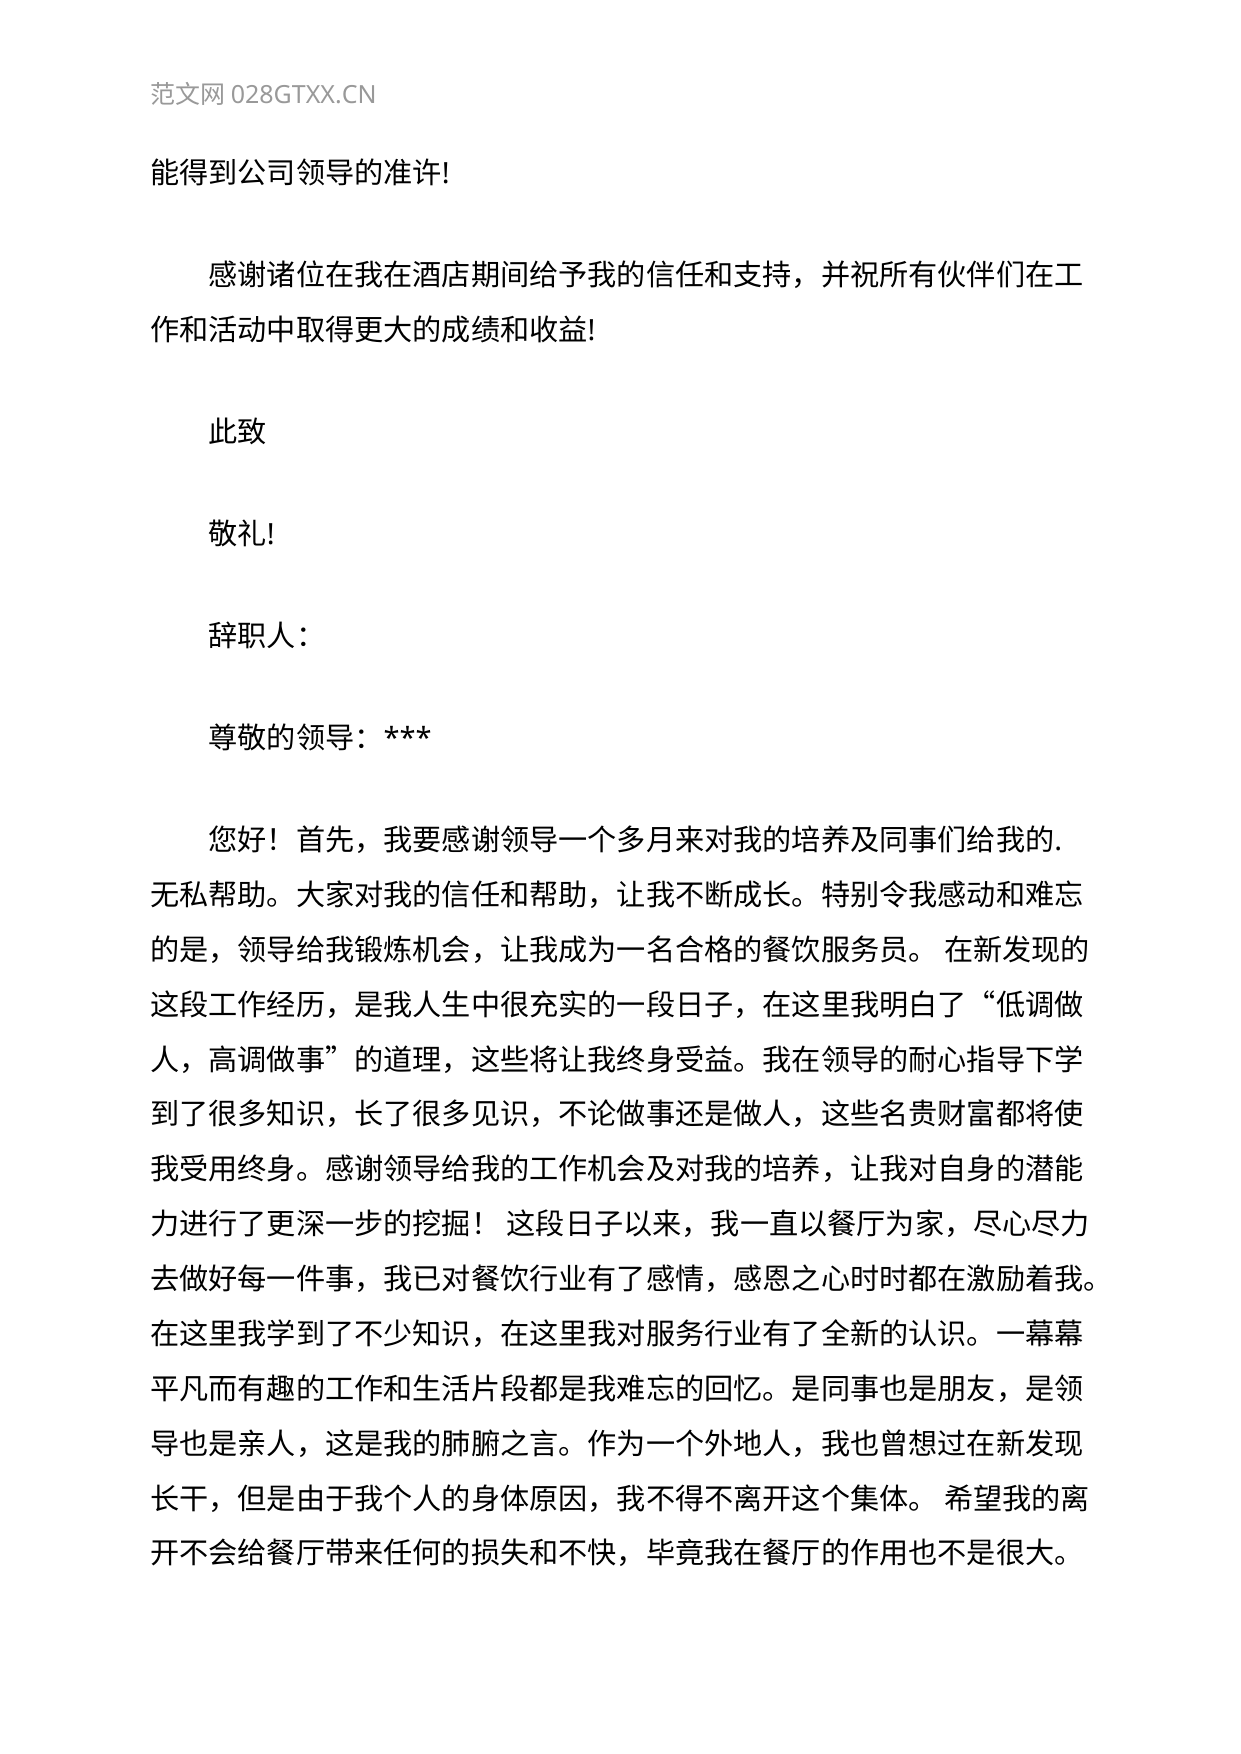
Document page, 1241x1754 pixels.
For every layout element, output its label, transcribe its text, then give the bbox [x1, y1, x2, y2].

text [150, 150, 1090, 192]
text 尊敬的领导：*** [150, 714, 1090, 757]
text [150, 816, 1090, 1572]
text 感谢诸位在我在酒店期间给予我的信任和支持，并祝所有伙伴们在工作和活动中取得更大的成绩和收益! [150, 252, 1090, 349]
text 辞职人： [150, 613, 1090, 655]
text 此致 [150, 409, 1090, 451]
text 敬礼! [150, 511, 1090, 553]
